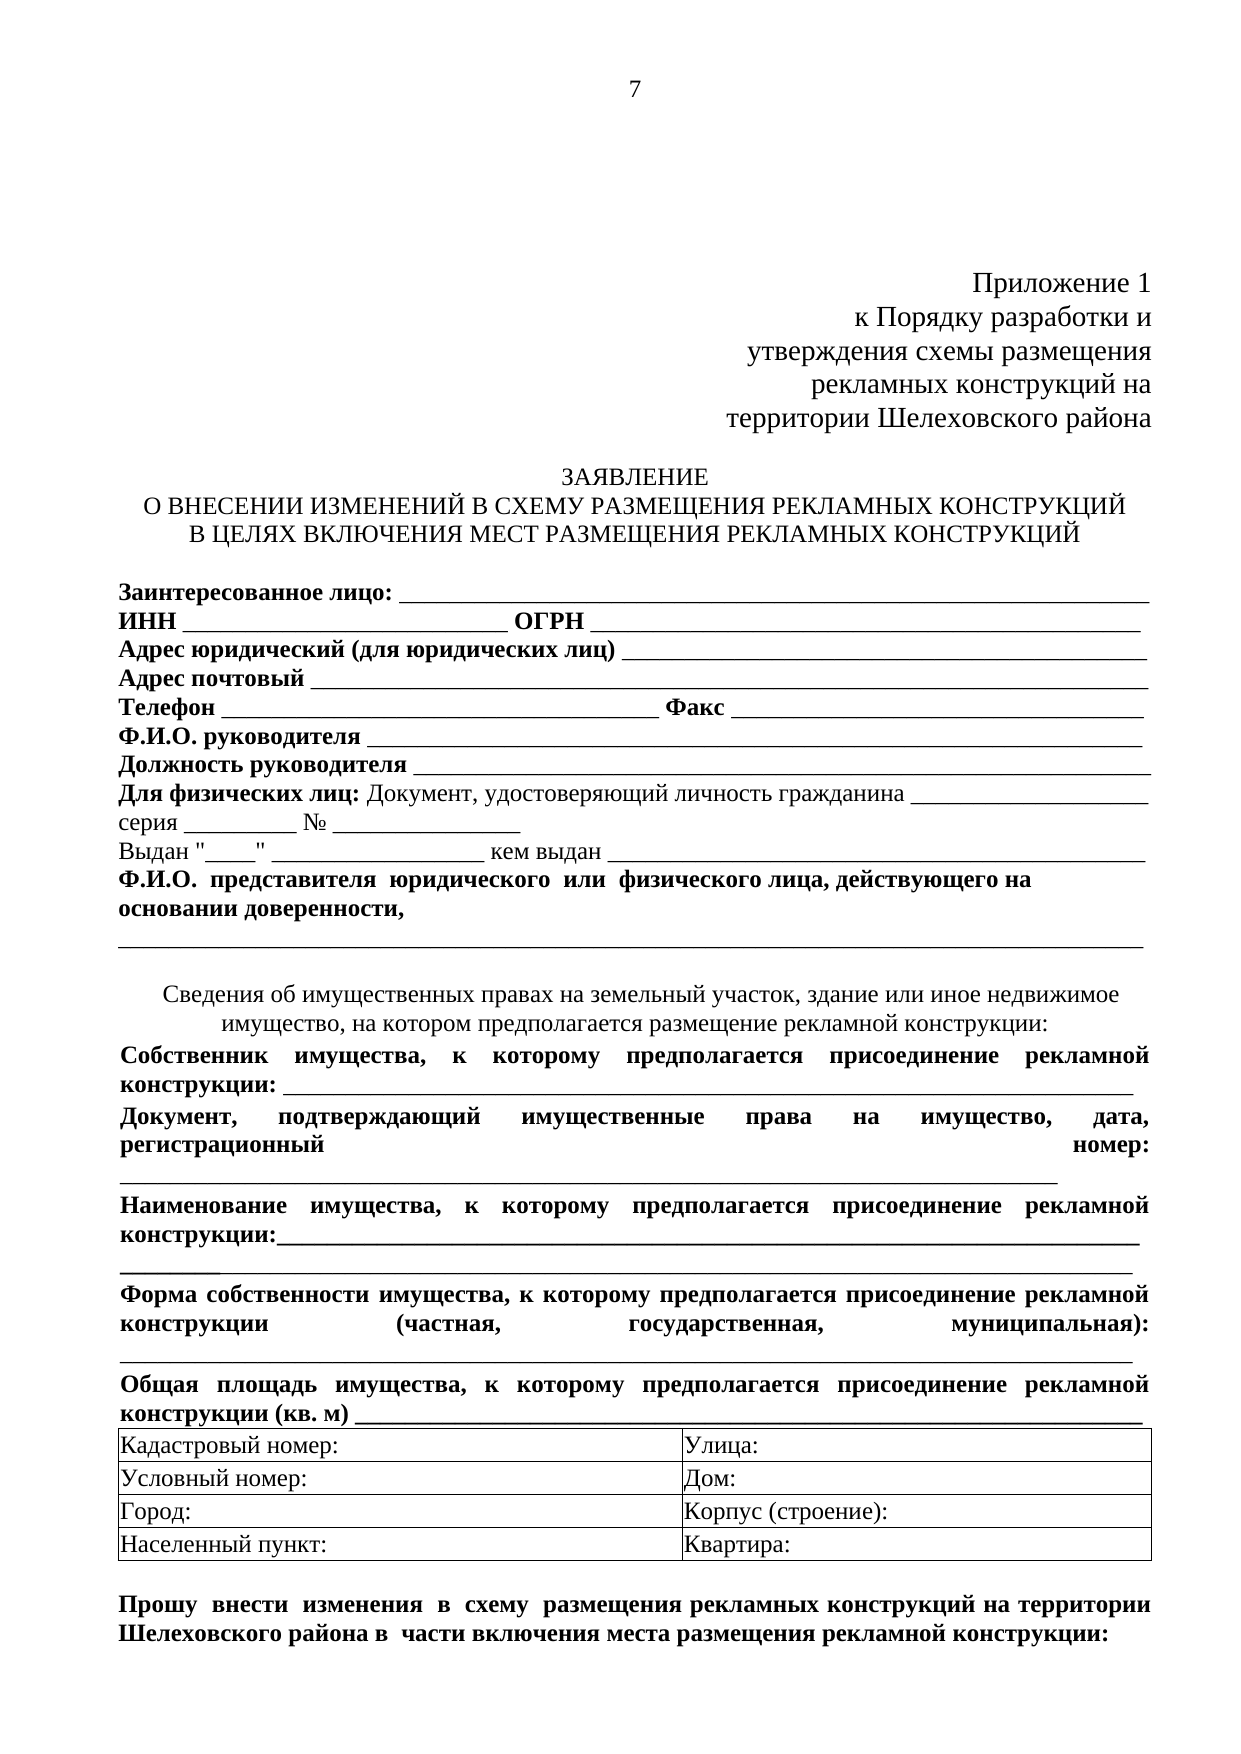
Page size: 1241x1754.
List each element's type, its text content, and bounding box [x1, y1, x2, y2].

text Для физических лиц: Документ, удостоверяющий личность гражданина ___________________ [118, 778, 1152, 807]
text Адрес юридический (для юридических лиц) __________________________________________ [118, 634, 1152, 663]
text Приложение 1 [118, 266, 1152, 299]
text Выдан "____" _________________ кем выдан ___________________________________________ [118, 836, 1152, 864]
text Заинтересованное лицо: ____________________________________________________________ [118, 548, 1152, 606]
table_cell Корпус (строение): [683, 1495, 1151, 1527]
text Должность руководителя ___________________________________________________________ [118, 749, 1152, 778]
text Телефон ___________________________________ Факс _________________________________ [118, 692, 1152, 721]
table_cell Дом: [683, 1462, 1151, 1494]
text ИНН __________________________ ОГРН ____________________________________________ [118, 606, 1152, 634]
text __________________________________________________________________________________ [118, 922, 1152, 951]
table_cell Квартира: [683, 1528, 1151, 1559]
table_cell Наименование имущества, к которому предполагается присоединение рекламной конструкции:_____________________________________________________________________ _________________________________________________________________________________ [118, 1189, 1152, 1278]
text серия _________ № _______________ [118, 807, 1152, 836]
text основании доверенности, [118, 893, 1152, 922]
text Сведения об имущественных правах на земельный участок, здание или иное недвижимое имущество, на котором предполагается размещение рекламной конструкции: [118, 951, 1152, 1037]
text О ВНЕСЕНИИ ИЗМЕНЕНИЙ В СХЕМУ РАЗМЕЩЕНИЯ РЕКЛАМНЫХ КОНСТРУКЦИЙ [118, 491, 1152, 519]
table_cell Форма собственности имущества, к которому предполагается присоединение рекламной конструкции (частная, государственная, муниципальная): _________________________________________________________________________________ [118, 1278, 1152, 1367]
text Адрес почтовый ___________________________________________________________________ [118, 663, 1152, 692]
table_cell Улица: [683, 1429, 1151, 1461]
text Ф.И.О. руководителя ______________________________________________________________ [118, 721, 1152, 749]
table_cell Общая площадь имущества, к которому предполагается присоединение рекламной конструкции (кв. м) _______________________________________________________________ [118, 1367, 1152, 1428]
text Ф.И.О. представителя юридического или физического лица, действующего на [118, 864, 1152, 893]
table_cell Город: [119, 1495, 682, 1527]
text к Порядку разработки и утверждения схемы размещения рекламных конструкций на территории Шелеховского района [723, 299, 1152, 433]
table_cell Кадастровый номер: [119, 1429, 682, 1461]
text ЗАЯВЛЕНИЕ [118, 462, 1152, 491]
text Прошу внести изменения в схему размещения рекламных конструкций на территории Шелеховского района в части включения места размещения рекламной конструкции: [118, 1589, 1152, 1647]
table_cell Документ, подтверждающий имущественные права на имущество, дата, регистрационный номер: ___________________________________________________________________________ [118, 1099, 1152, 1188]
text В ЦЕЛЯХ ВКЛЮЧЕНИЯ МЕСТ РАЗМЕЩЕНИЯ РЕКЛАМНЫХ КОНСТРУКЦИЙ [118, 519, 1152, 548]
table_cell Населенный пункт: [119, 1528, 682, 1559]
table_cell Собственник имущества, к которому предполагается присоединение рекламной конструкции: ____________________________________________________________________ [118, 1039, 1152, 1099]
table_cell Условный номер: [119, 1462, 682, 1494]
